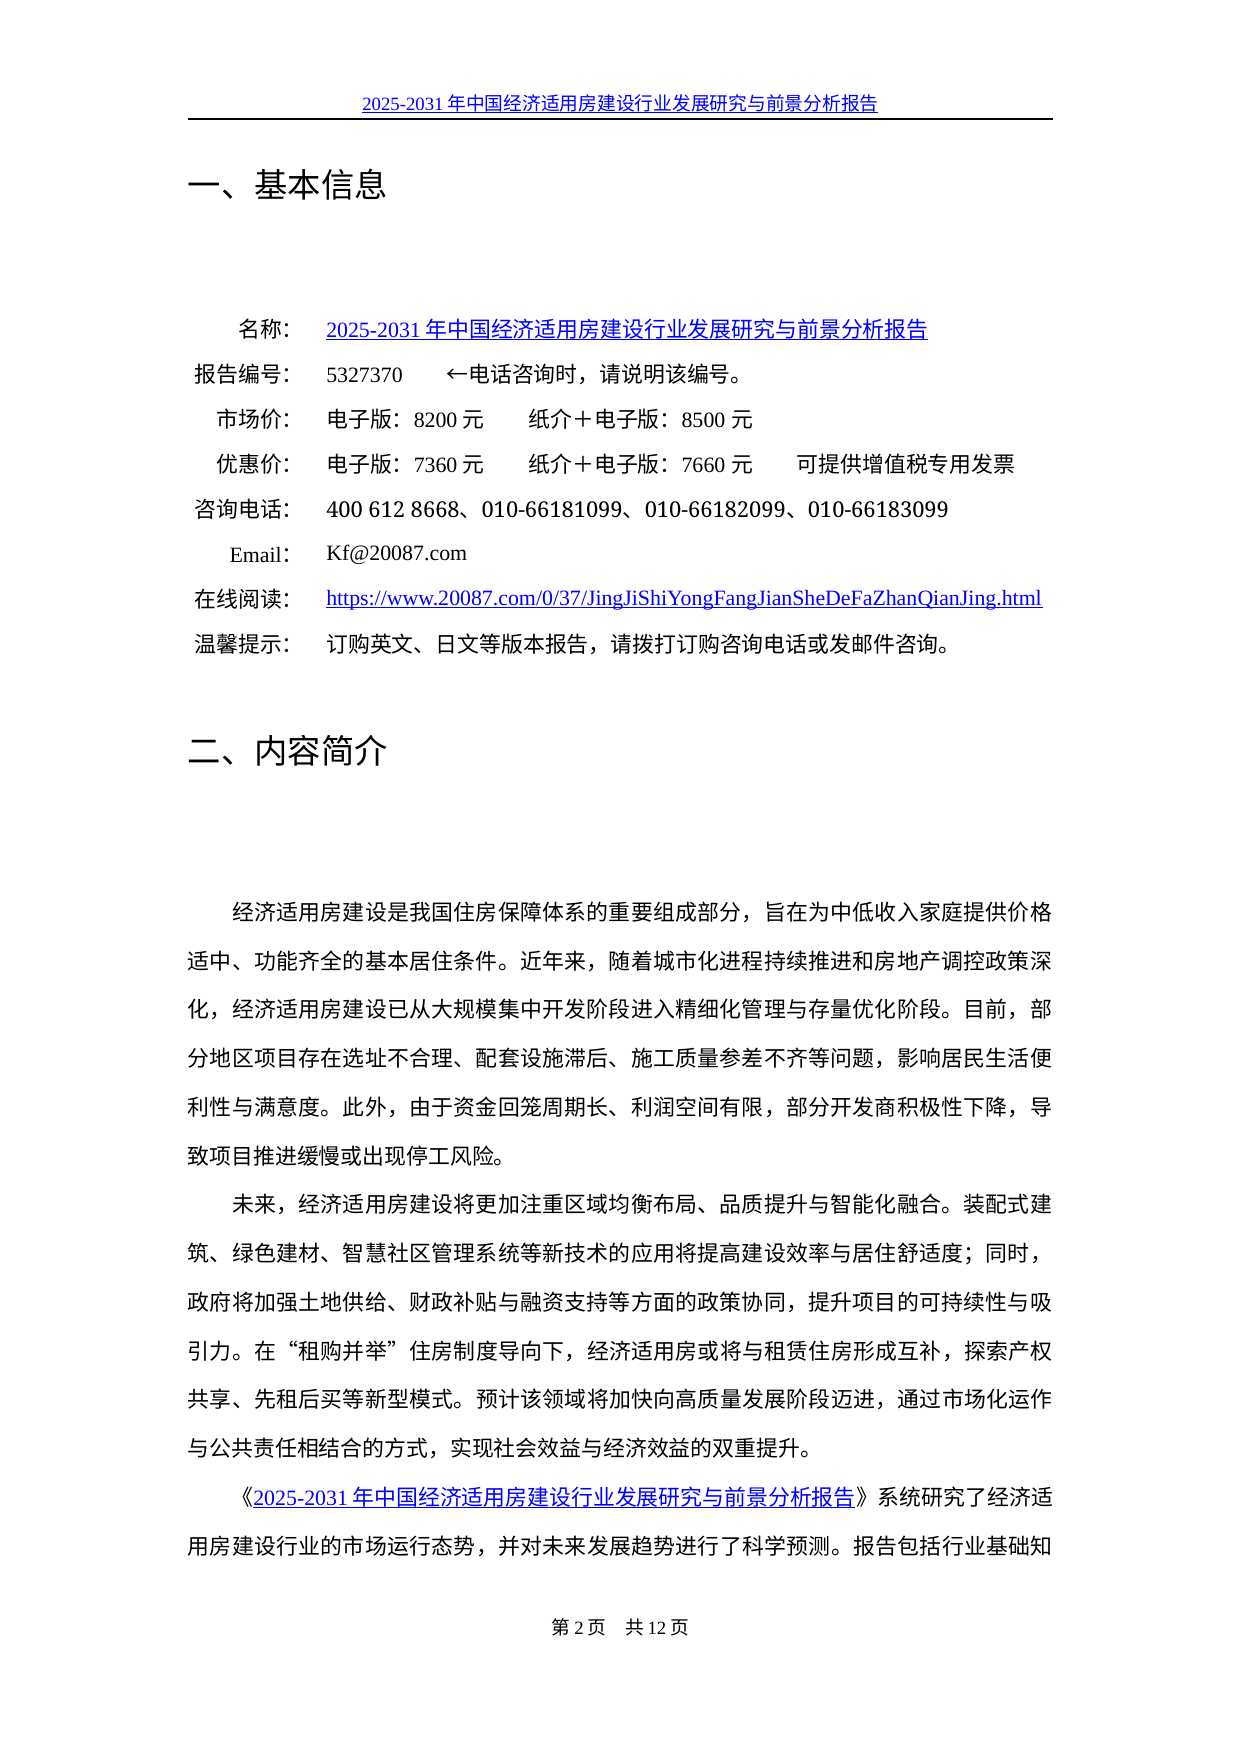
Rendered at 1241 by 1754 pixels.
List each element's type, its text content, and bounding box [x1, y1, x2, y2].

table_cell 在线阅读： [167, 582, 315, 627]
title 一、基本信息 [187, 150, 1053, 215]
table_header 名称： [167, 312, 315, 357]
table_cell 优惠价： [167, 447, 315, 492]
table_cell 报告编号： [167, 357, 315, 402]
table_cell 电子版：8200 元 纸介＋电子版：8500 元 [315, 402, 1073, 447]
table_cell 温馨提示： [167, 627, 315, 672]
table_cell 电子版：7360 元 纸介＋电子版：7660 元 可提供增值税专用发票 [315, 447, 1073, 492]
table_cell 5327370 ←电话咨询时，请说明该编号。 [315, 357, 1073, 402]
table_cell 市场价： [167, 402, 315, 447]
table_cell [315, 582, 1073, 627]
title 二、内容简介 [187, 717, 1053, 782]
table_cell Kf@20087.com [315, 537, 1073, 582]
table_cell 订购英文、日文等版本报告，请拨打订购咨询电话或发邮件咨询。 [315, 627, 1073, 672]
table_header 2025-2031年中国经济适用房建设行业发展研究与前景分析报告 [315, 312, 1073, 357]
table_cell 400 612 8668、010-66181099、010-66182099、010-66183099 [315, 492, 1073, 537]
table_cell 咨询电话： [167, 492, 315, 537]
table_cell Email： [167, 537, 315, 582]
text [187, 894, 1053, 1561]
